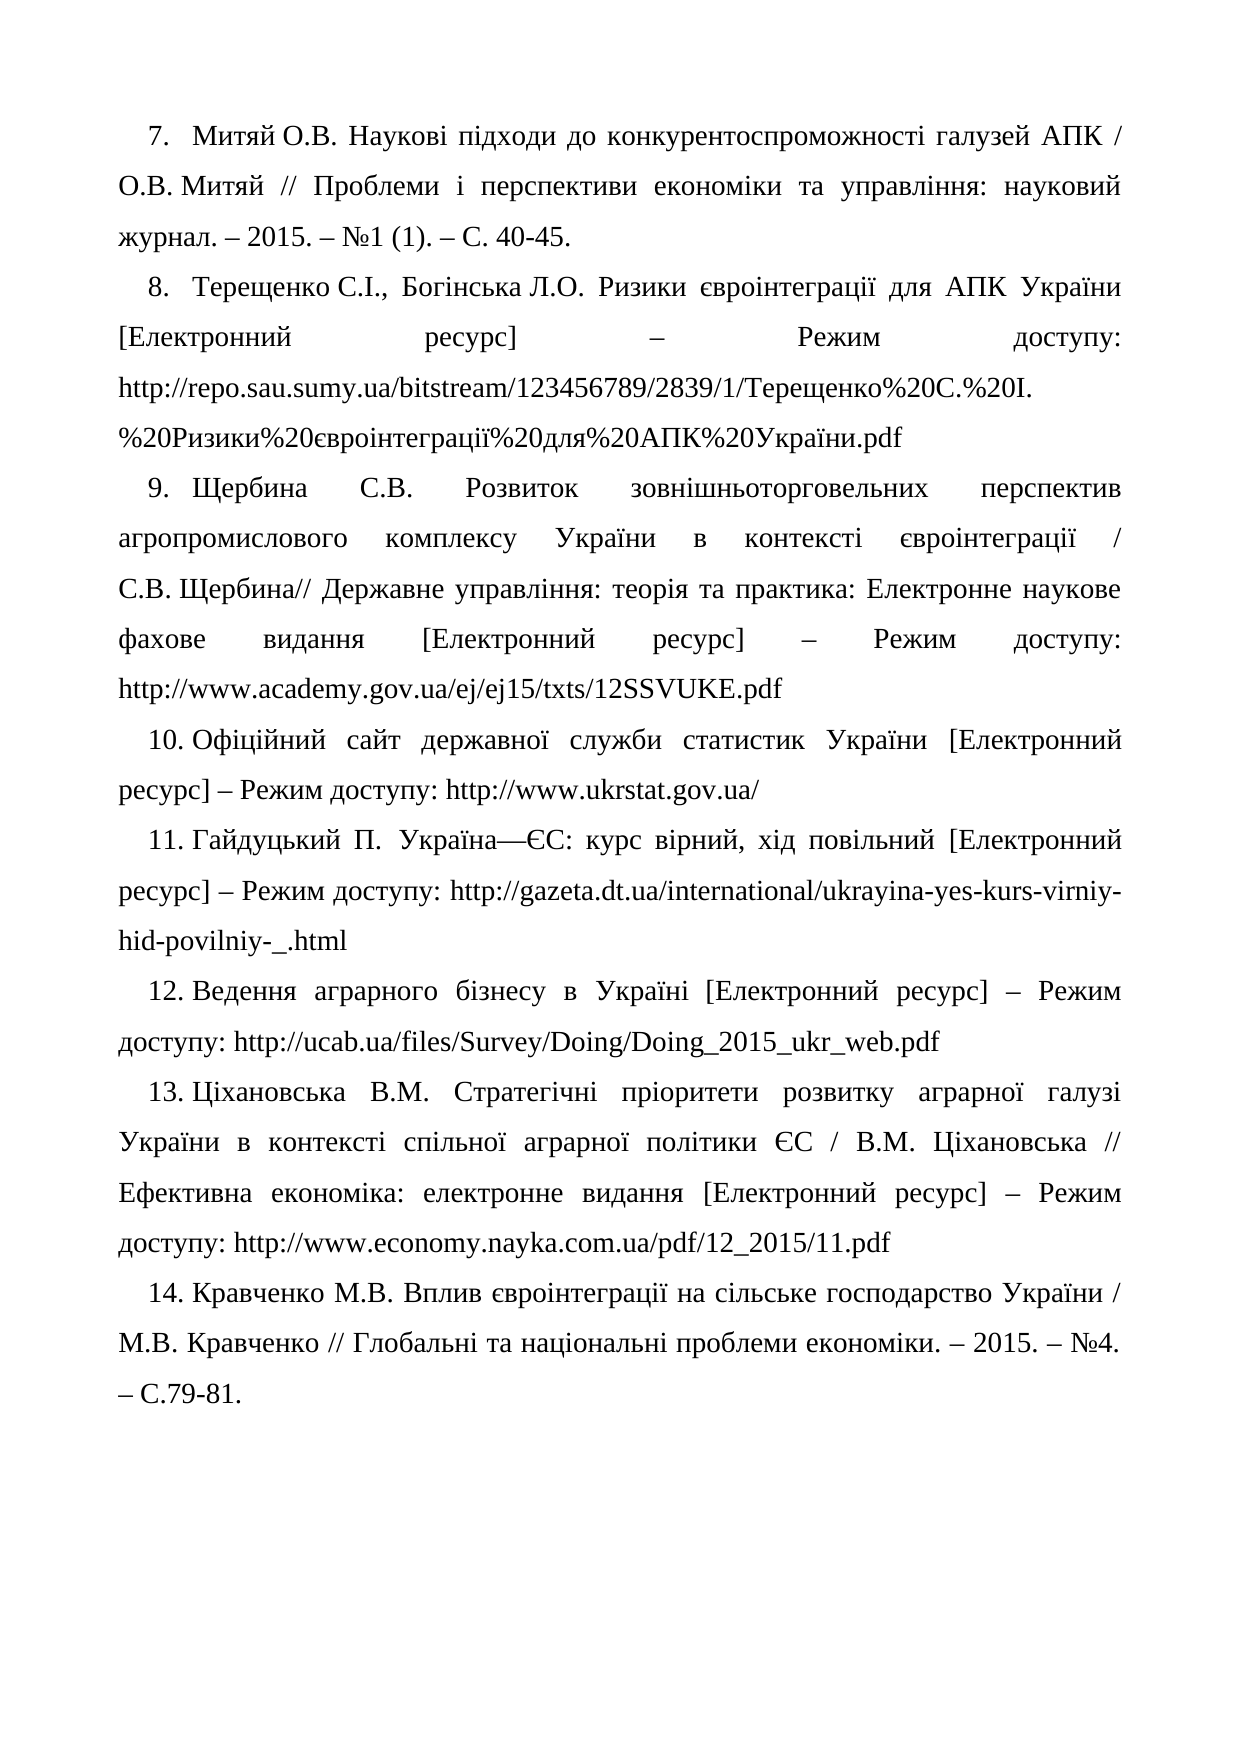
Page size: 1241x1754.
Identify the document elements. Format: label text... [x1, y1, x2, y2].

list Ціхановська В.М. Стратегічні пріоритети розвитку аграрної галузі України в контексті спільної аграрної політики ЄС / В.М. Ціхановська // Ефективна економіка: електронне видання [Електронний ресурс] – Режим доступу: http://www.economy.nayka.com.ua/pdf/12_2015/11.pdf [118, 1074, 1122, 1258]
list Офіційний сайт державної служби статистик України [Електронний ресурс] – Режим доступу: http://www.ukrstat.gov.ua/ [118, 722, 1122, 806]
list Терещенко С.І., Богінська Л.О. Ризики євроінтеграції для АПК України [Електронний ресурс] – Режим доступу: http://repo.sau.sumy.ua/bitstream/123456789/2839/1/Терещенко%20С.%20І.%20Ризики%20євроінтеграції%20для%20АПК%20України.pdf [118, 269, 1122, 453]
list Ведення аграрного бізнесу в Україні [Електронний ресурс] – Режим доступу: http://ucab.ua/files/Survey/Doing/Doing_2015_ukr_web.pdf [118, 973, 1122, 1057]
list Щербина С.В. Розвиток зовнішньоторговельних перспектив агропромислового комплексу України в контексті євроінтеграції / С.В. Щербина// Державне управління: теорія та практика: Електронне наукове фахове видання [Електронний ресурс] – Режим доступу: http://www.academy.gov.ua/ej/ej15/txts/12SSVUKE.pdf [118, 470, 1122, 705]
list Кравченко М.В. Вплив євроінтеграції на сільське господарство України / М.В. Кравченко // Глобальні та національні проблеми економіки. – 2015. – №4. – С.79-81. [118, 1275, 1122, 1409]
list Митяй О.В. Наукові підходи до конкурентоспроможності галузей АПК / О.В. Митяй // Проблеми і перспективи економіки та управління: науковий журнал. – 2015. – №1 (1). – С. 40-45. [118, 118, 1122, 252]
list Гайдуцький П. Україна—ЄС: курс вірний, хід повільний [Електронний ресурс] – Режим доступу: http://gazeta.dt.ua/international/ukrayina-yes-kurs-virniy-hid-povilniy-_.html [118, 822, 1122, 957]
